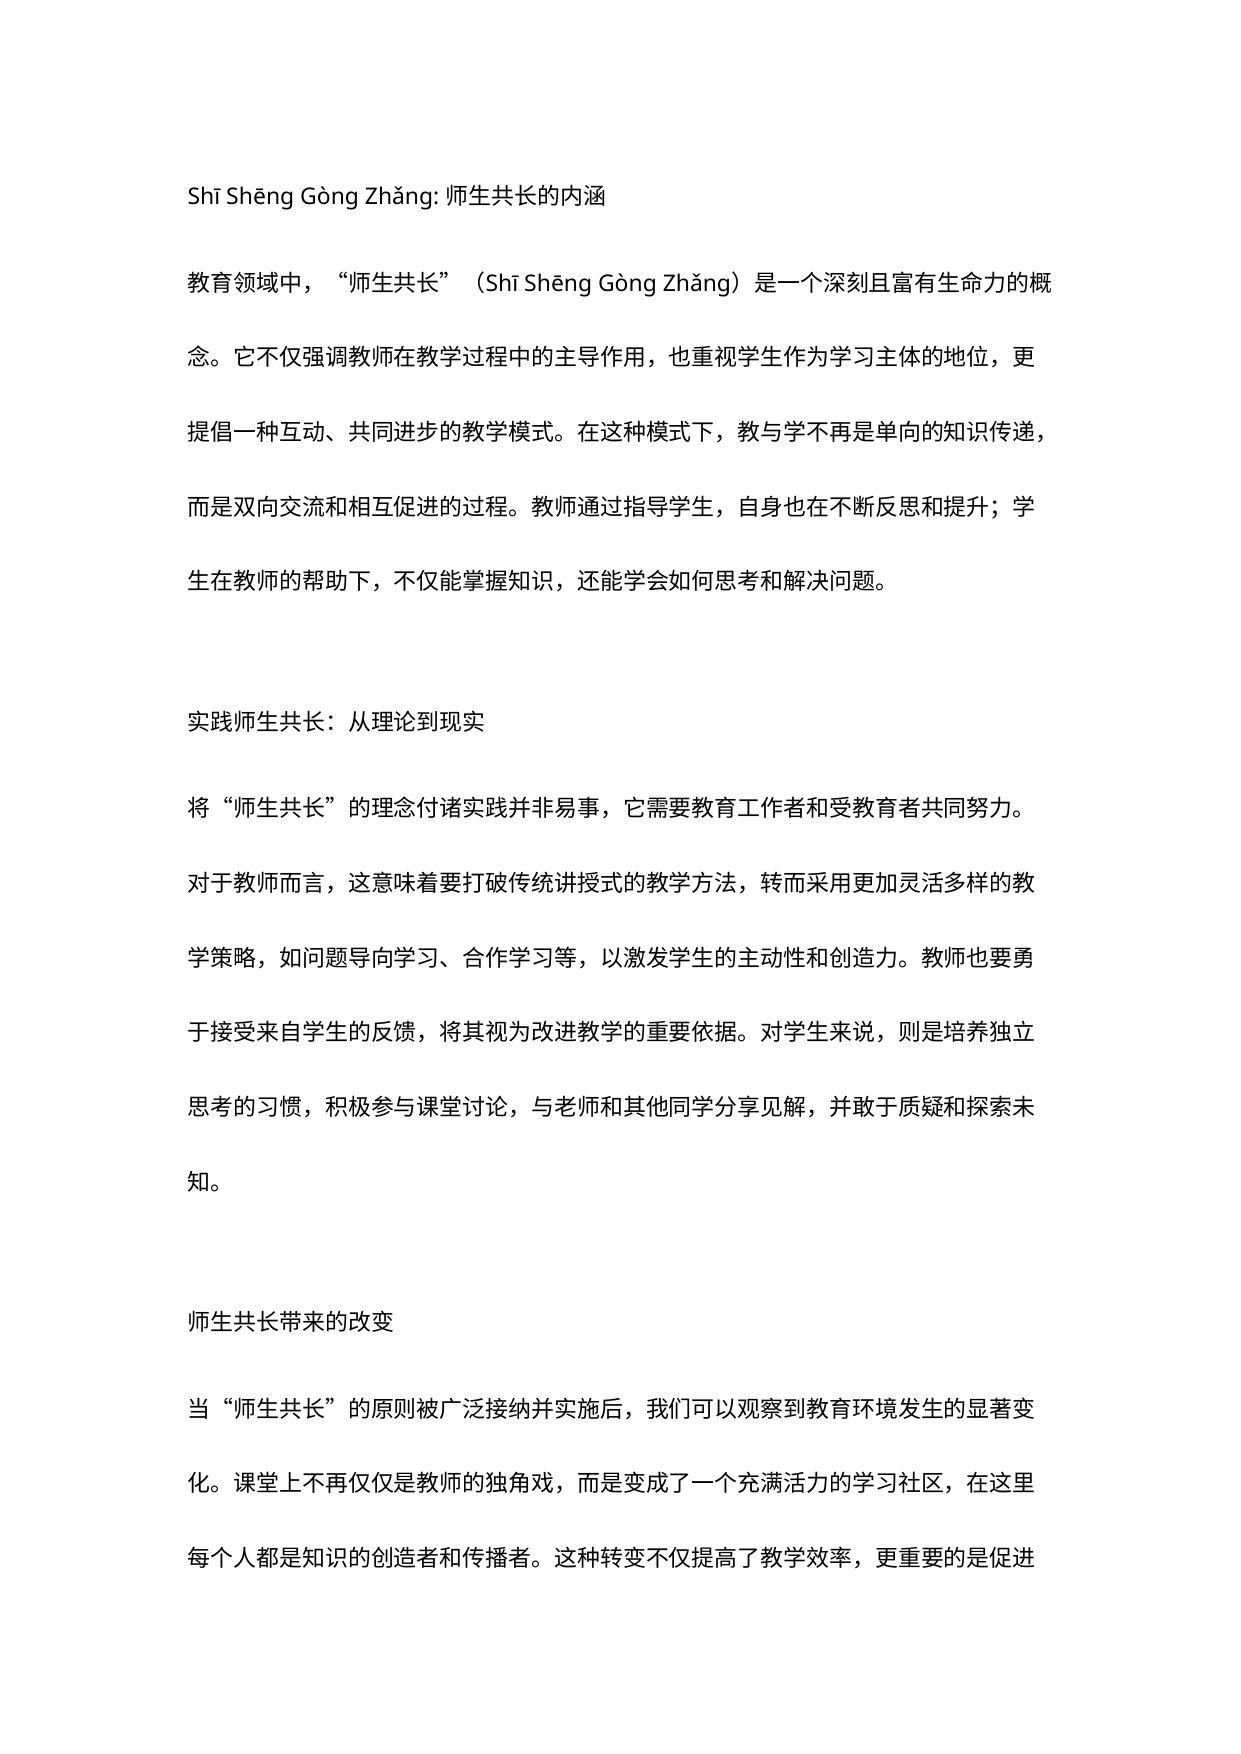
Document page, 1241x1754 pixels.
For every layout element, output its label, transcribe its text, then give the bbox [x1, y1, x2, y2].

text Shī Shēng Gòng Zhǎng: 师生共长的内涵 [187, 162, 1053, 227]
text 将“师生共长”的理念付诸实践并非易事，它需要教育工作者和受教育者共同努力。对于教师而言，这意味着要打破传统讲授式的教学方法，转而采用更加灵活多样的教学策略，如问题导向学习、合作学习等，以激发学生的主动性和创造力。教师也要勇于接受来自学生的反馈，将其视为改进教学的重要依据。对学生来说，则是培养独立思考的习惯，积极参与课堂讨论，与老师和其他同学分享见解，并敢于质疑和探索未知。 [187, 774, 1053, 1213]
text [187, 1375, 1053, 1589]
text 师生共长带来的改变 [187, 1288, 1053, 1353]
text 实践师生共长：从理论到现实 [187, 688, 1053, 753]
text 教育领域中，“师生共长”（Shī Shēng Gòng Zhǎng）是一个深刻且富有生命力的概念。它不仅强调教师在教学过程中的主导作用，也重视学生作为学习主体的地位，更提倡一种互动、共同进步的教学模式。在这种模式下，教与学不再是单向的知识传递，而是双向交流和相互促进的过程。教师通过指导学生，自身也在不断反思和提升；学生在教师的帮助下，不仅能掌握知识，还能学会如何思考和解决问题。 [187, 249, 1053, 612]
